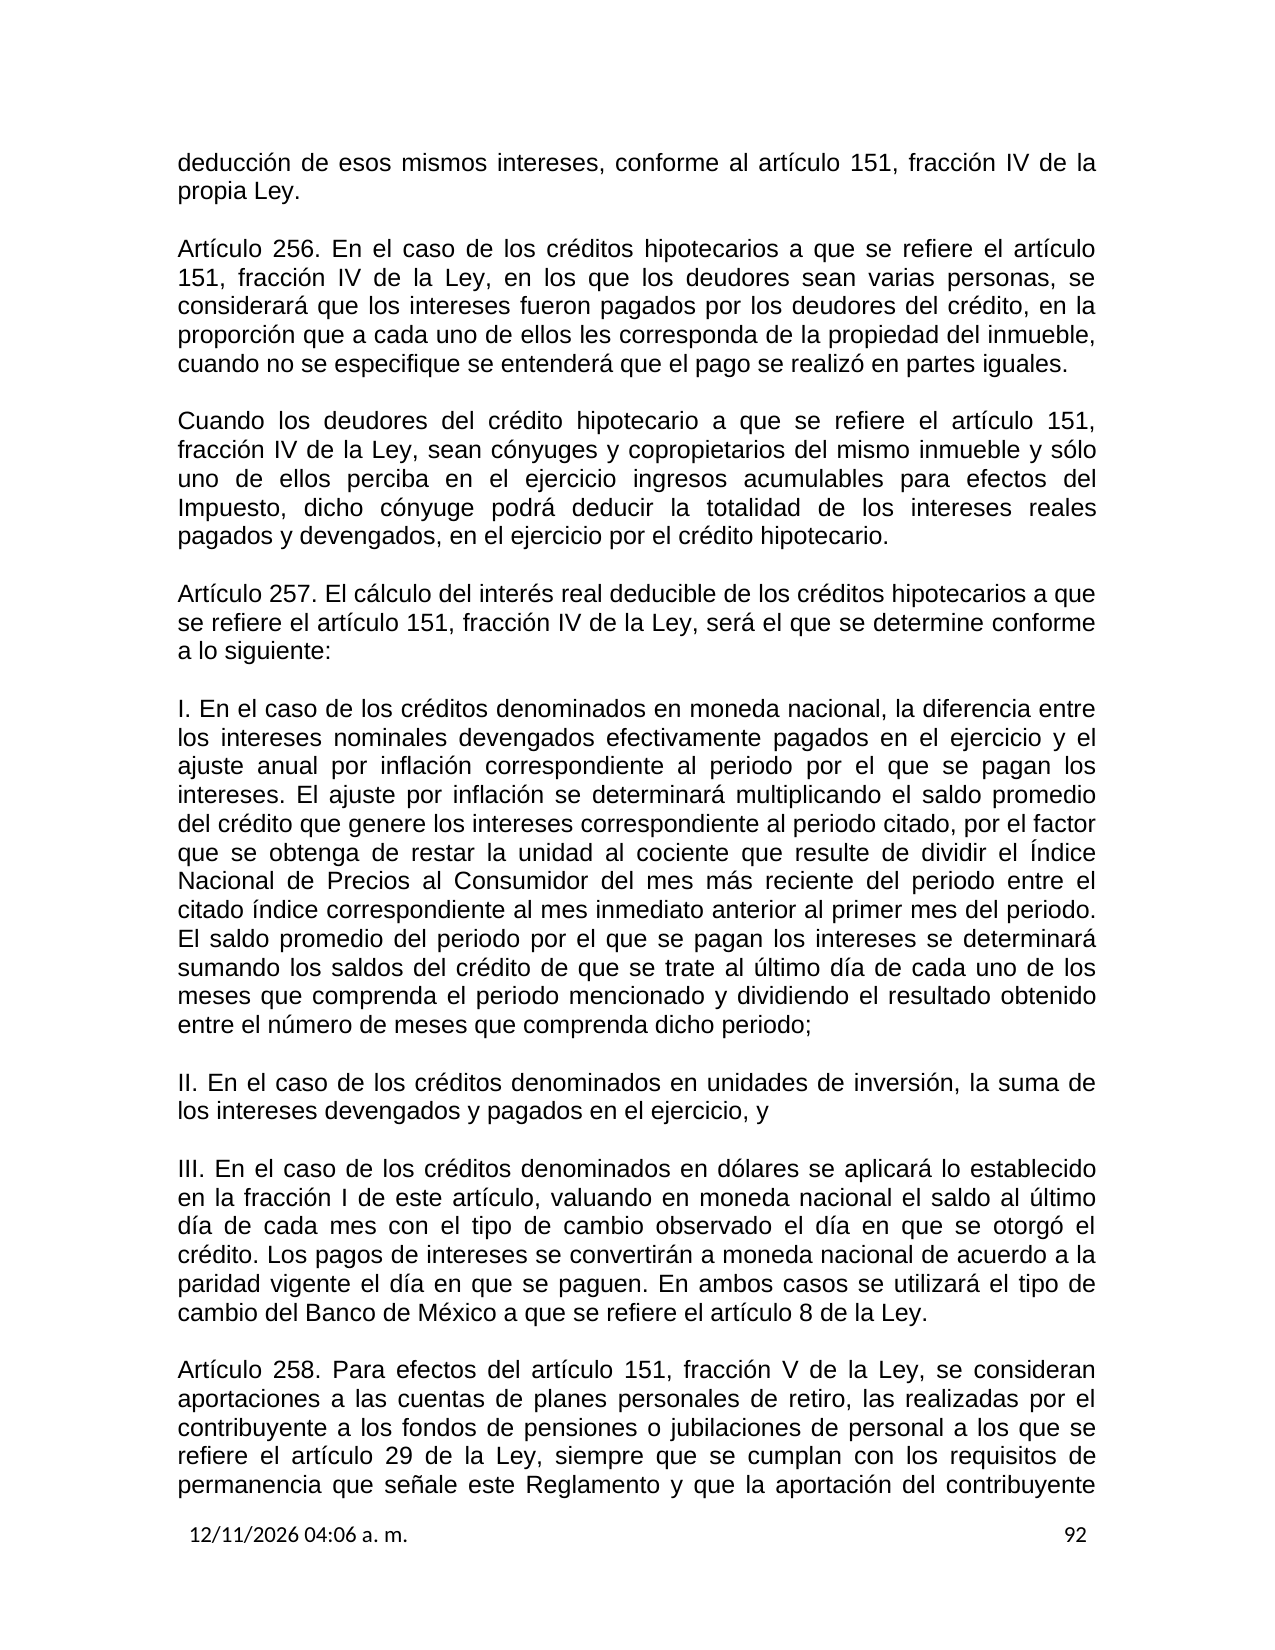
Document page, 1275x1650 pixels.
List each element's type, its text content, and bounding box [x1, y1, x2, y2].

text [177, 148, 1098, 205]
text Artículo 256. En el caso de los créditos hipotecarios a que se refiere el artículo 151, fracción IV de la Ley, en los que los deudores sean varias personas, se considerará que los intereses fueron pagados por los deudores del crédito, en la proporción que a cada uno de ellos les corresponda de la propiedad del inmueble, cuando no se especifique se entenderá que el pago se realizó en partes iguales. [177, 234, 1098, 378]
text Cuando los deudores del crédito hipotecario a que se refiere el artículo 151, fracción IV de la Ley, sean cónyuges y copropietarios del mismo inmueble y sólo uno de ellos perciba en el ejercicio ingresos acumulables para efectos del Impuesto, dicho cónyuge podrá deducir la totalidad de los intereses reales pagados y devengados, en el ejercicio por el crédito hipotecario. [177, 406, 1098, 550]
text II. En el caso de los créditos denominados en unidades de inversión, la suma de los intereses devengados y pagados en el ejercicio, y [177, 1068, 1098, 1125]
text I. En el caso de los créditos denominados en moneda nacional, la diferencia entre los intereses nominales devengados efectivamente pagados en el ejercicio y el ajuste anual por inflación correspondiente al periodo por el que se pagan los intereses. El ajuste por inflación se determinará multiplicando el saldo promedio del crédito que genere los intereses correspondiente al periodo citado, por el factor que se obtenga de restar la unidad al cociente que resulte de dividir el Índice Nacional de Precios al Consumidor del mes más reciente del periodo entre el citado índice correspondiente al mes inmediato anterior al primer mes del periodo. El saldo promedio del periodo por el que se pagan los intereses se determinará sumando los saldos del crédito de que se trate al último día de cada uno de los meses que comprenda el periodo mencionado y dividiendo el resultado obtenido entre el número de meses que comprenda dicho periodo; [177, 694, 1098, 1039]
text III. En el caso de los créditos denominados en dólares se aplicará lo establecido en la fracción I de este artículo, valuando en moneda nacional el saldo al último día de cada mes con el tipo de cambio observado el día en que se otorgó el crédito. Los pagos de intereses se convertirán a moneda nacional de acuerdo a la paridad vigente el día en que se paguen. En ambos casos se utilizará el tipo de cambio del Banco de México a que se refiere el artículo 8 de la Ley. [177, 1154, 1098, 1326]
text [177, 1355, 1098, 1499]
text Artículo 257. El cálculo del interés real deducible de los créditos hipotecarios a que se refiere el artículo 151, fracción IV de la Ley, será el que se determine conforme a lo siguiente: [177, 579, 1098, 665]
